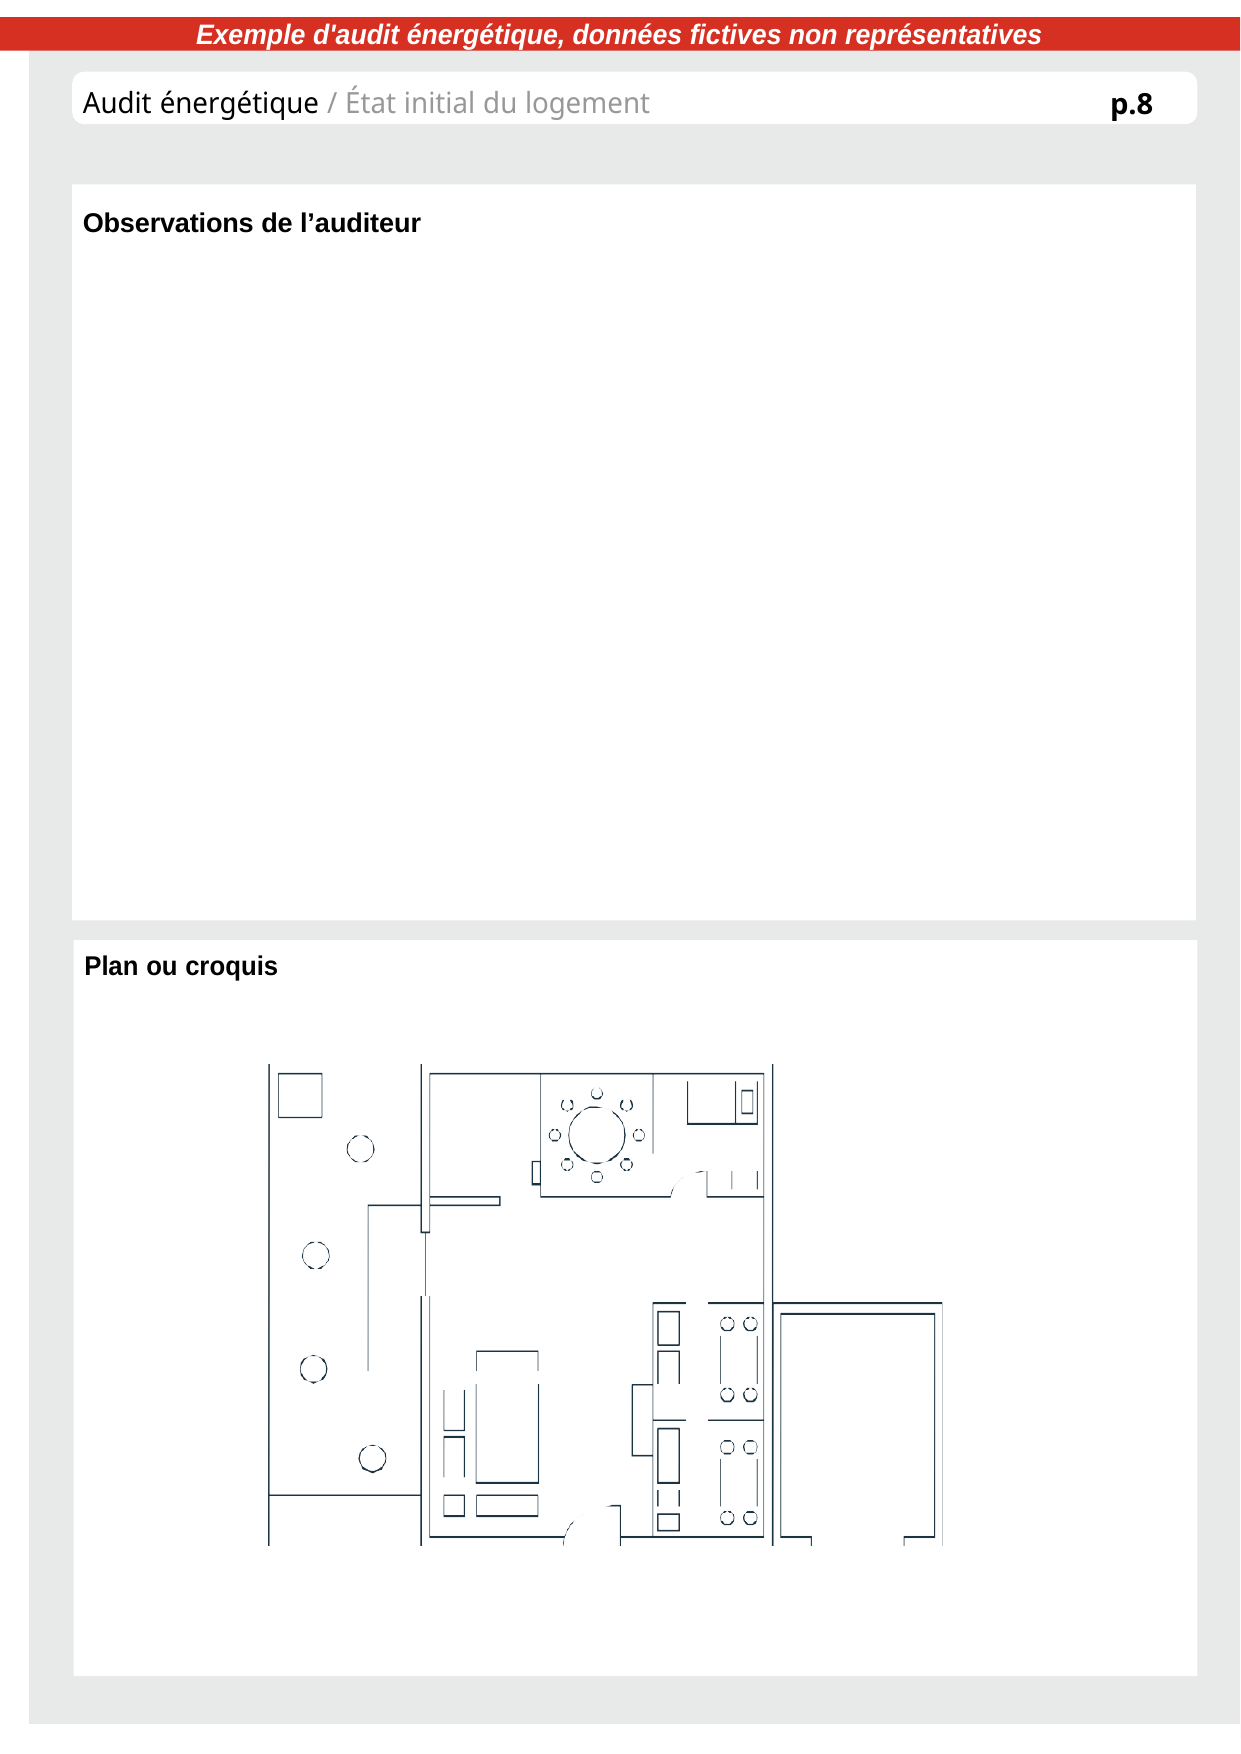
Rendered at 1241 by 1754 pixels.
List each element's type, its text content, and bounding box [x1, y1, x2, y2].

picture [268, 1064, 943, 1546]
subtitle Observations de l’auditeur [83, 207, 1188, 238]
text Plan ou croquis [84, 950, 1188, 981]
text Audit énergétique / État initial du logement p.8 [83, 82, 1188, 123]
